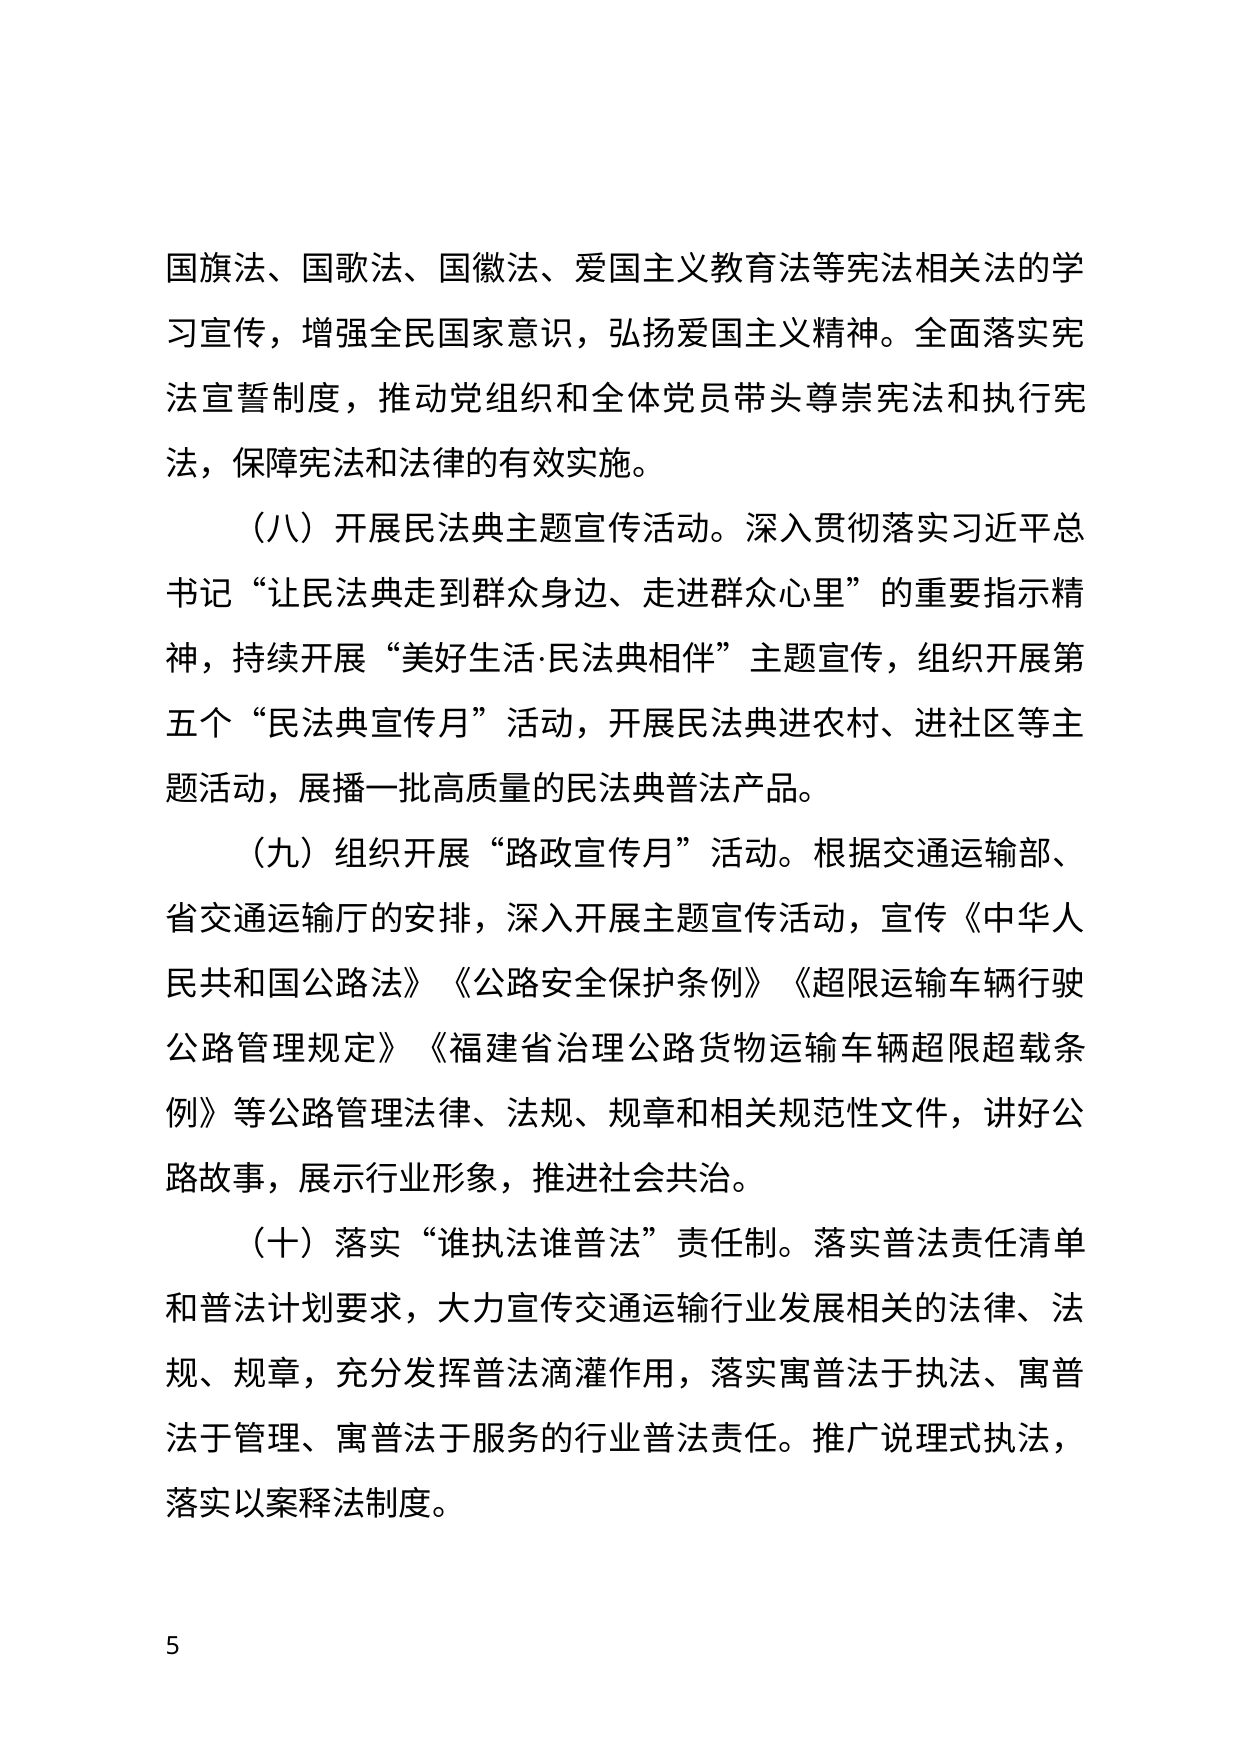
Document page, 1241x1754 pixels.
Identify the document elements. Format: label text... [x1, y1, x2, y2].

text （九）组织开展“路政宣传月”活动。根据交通运输部、省交通运输厅的安排，深入开展主题宣传活动，宣传《中华人民共和国公路法》《公路安全保护条例》《超限运输车辆行驶公路管理规定》《福建省治理公路货物运输车辆超限超载条例》等公路管理法律、法规、规章和相关规范性文件，讲好公路故事，展示行业形象，推进社会共治。 [165, 818, 1087, 1208]
text （十）落实“谁执法谁普法”责任制。落实普法责任清单和普法计划要求，大力宣传交通运输行业发展相关的法律、法规、规章，充分发挥普法滴灌作用，落实寓普法于执法、寓普法于管理、寓普法于服务的行业普法责任。推广说理式执法，落实以案释法制度。 [165, 1208, 1087, 1533]
text （八）开展民法典主题宣传活动。深入贯彻落实习近平总书记“让民法典走到群众身边、走进群众心里”的重要指示精神，持续开展“美好生活·民法典相伴”主题宣传，组织开展第五个“民法典宣传月”活动，开展民法典进农村、进社区等主题活动，展播一批高质量的民法典普法产品。 [165, 493, 1087, 818]
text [165, 233, 1087, 493]
